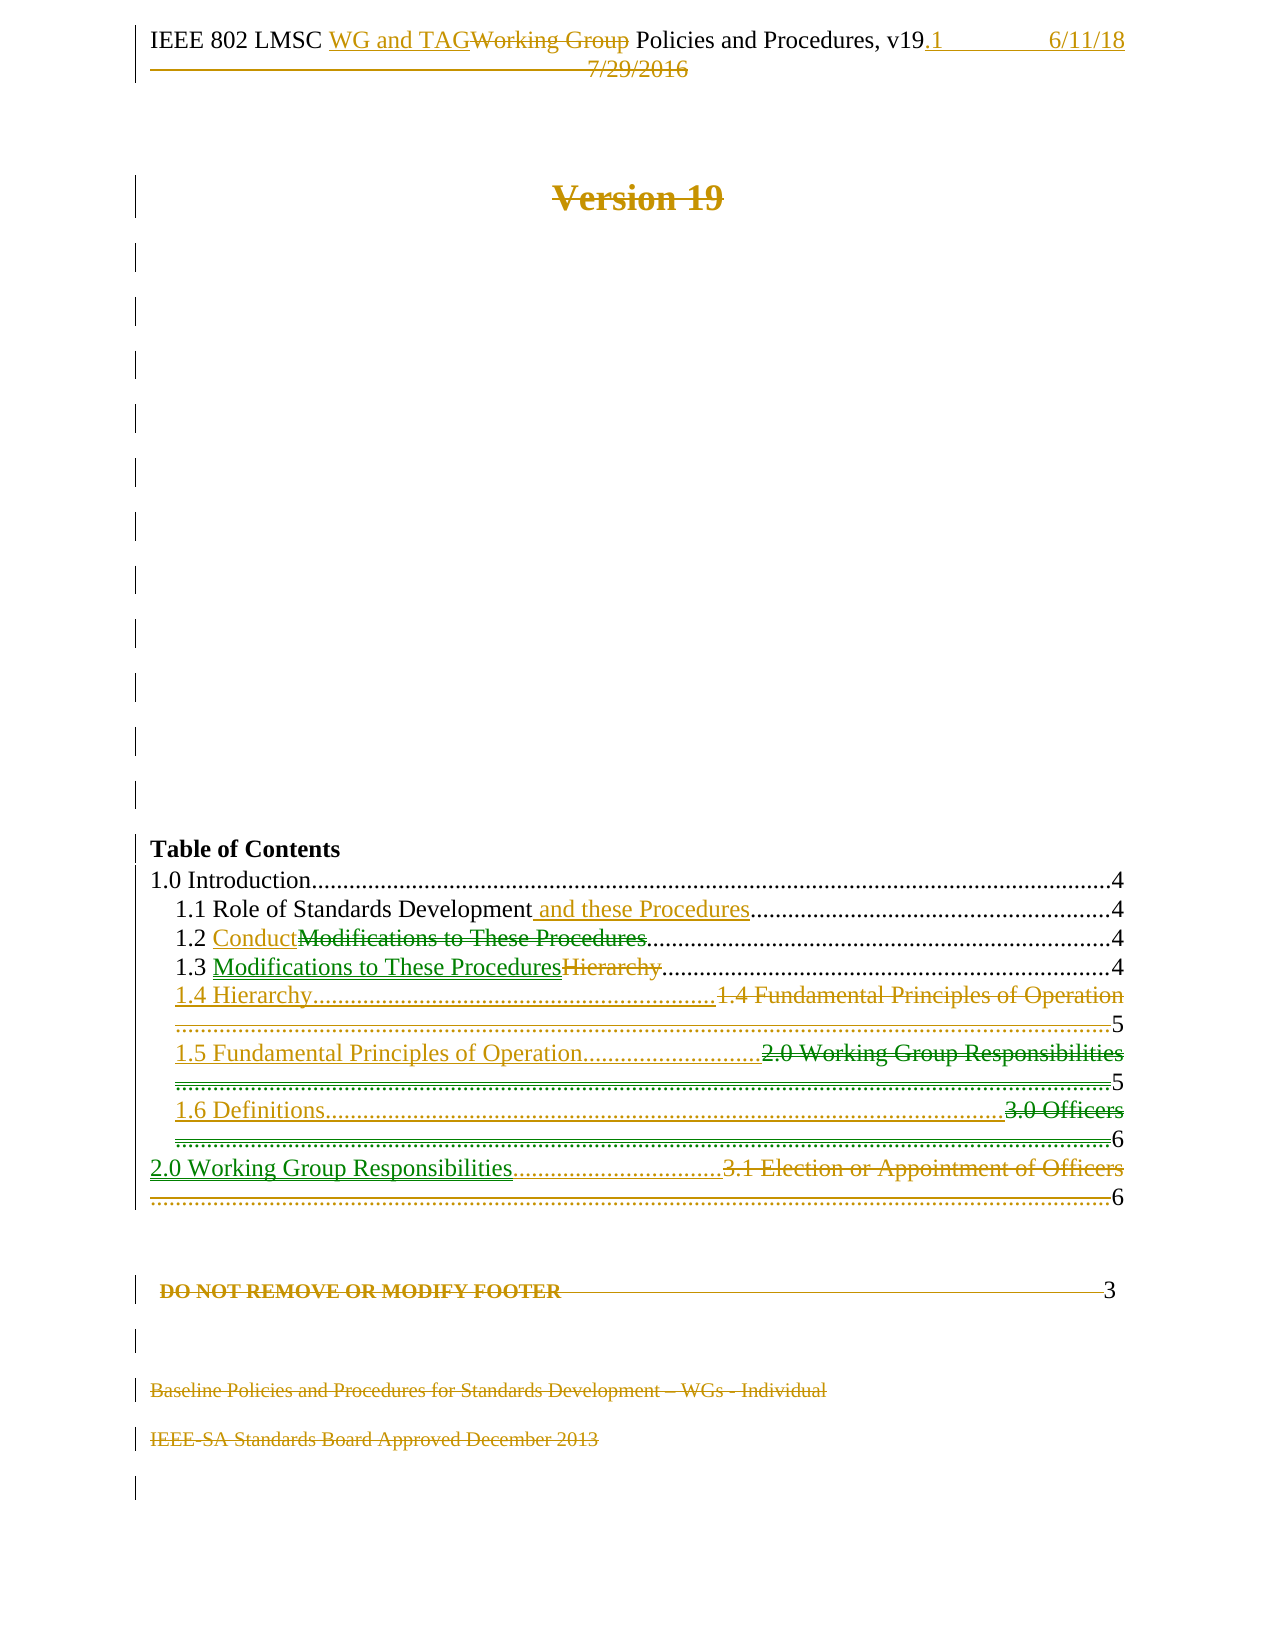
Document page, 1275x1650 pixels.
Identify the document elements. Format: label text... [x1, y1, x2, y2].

text 1.3 4 [175, 952, 1125, 980]
text 1.2 4 [175, 923, 1125, 952]
text 5 [175, 980, 1125, 1038]
text 6 [150, 1153, 1125, 1210]
text 1.1 Role of Standards Development 4 [175, 894, 1125, 923]
text 1.0 Introduction 4 [150, 865, 1125, 894]
text 5 [175, 1038, 1125, 1095]
text 6 [175, 1095, 1125, 1153]
subtitle Table of Contents [150, 834, 1125, 863]
